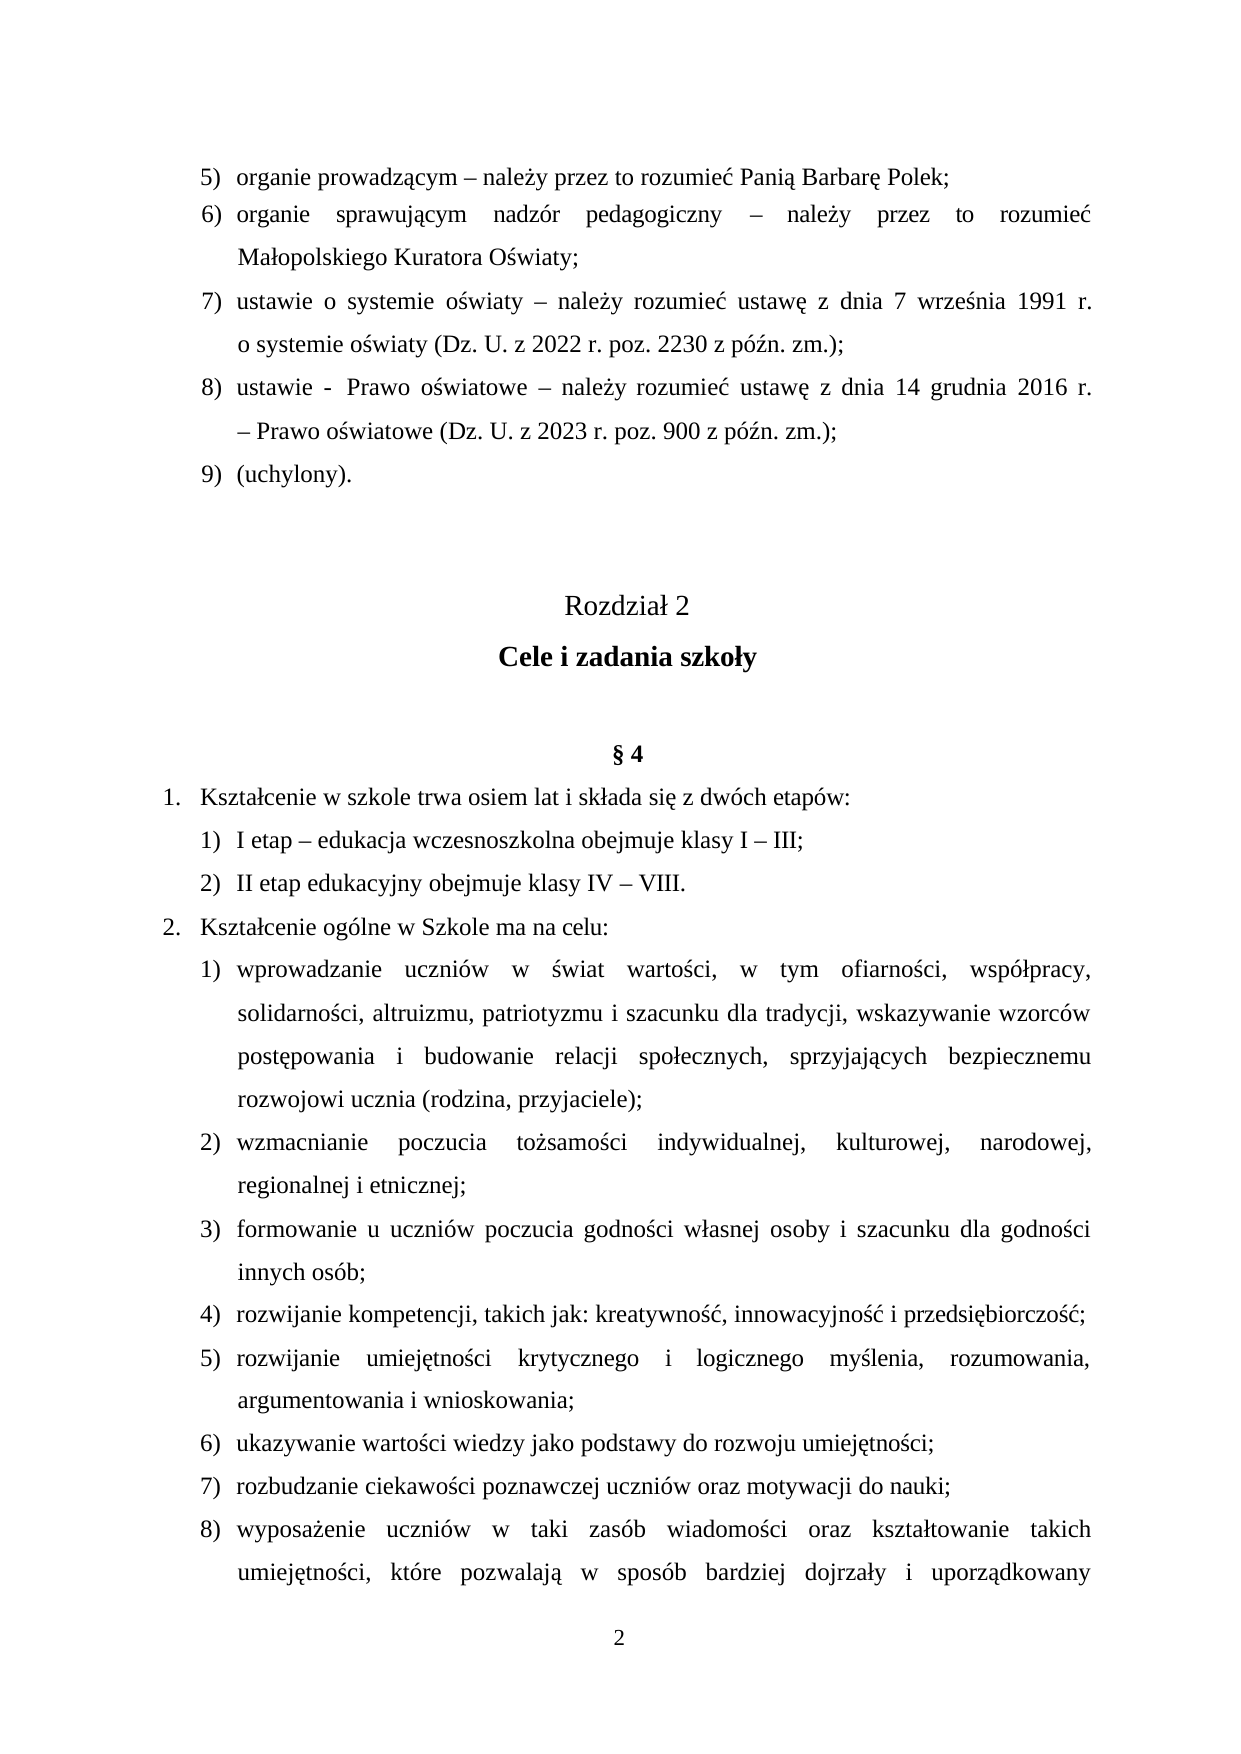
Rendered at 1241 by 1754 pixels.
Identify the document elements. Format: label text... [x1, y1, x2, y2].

list ustawie o systemie oświaty – należy rozumieć ustawę z dnia 7 września 1991 r. o systemie oświaty (Dz. U. z 2022 r. poz. 2230 z późn. zm.); [201, 286, 1092, 358]
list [200, 1514, 1092, 1586]
subtitle Cele i zadania szkoły [162, 639, 1093, 673]
list formowanie u uczniów poczucia godności własnej osoby i szacunku dla godności innych osób; [200, 1214, 1092, 1286]
list II etap edukacyjny obejmuje klasy IV – VIII. [200, 868, 1105, 897]
list Kształcenie ogólne w Szkole ma na celu: [162, 912, 1105, 940]
list rozwijanie kompetencji, takich jak: kreatywność, innowacyjność i przedsiębiorczość; [200, 1300, 1105, 1329]
list organie prowadzącym – należy przez to rozumieć Panią Barbarę Polek; [200, 162, 1105, 191]
subtitle § 4 [612, 739, 1105, 768]
list rozbudzanie ciekawości poznawczej uczniów oraz motywacji do nauki; [200, 1471, 1105, 1500]
list (uchylony). [201, 459, 1093, 488]
list Kształcenie w szkole trwa osiem lat i składa się z dwóch etapów: [162, 782, 1105, 811]
list wprowadzanie uczniów w świat wartości, w tym ofiarności, współpracy, solidarności, altruizmu, patriotyzmu i szacunku dla tradycji, wskazywanie wzorców postępowania i budowanie relacji społecznych, sprzyjających bezpiecznemu rozwojowi ucznia (rodzina, przyjaciele); [200, 954, 1092, 1113]
text Rozdział 2 [162, 588, 1093, 622]
list rozwijanie umiejętności krytycznego i logicznego myślenia, rozumowania, argumentowania i wnioskowania; [200, 1343, 1092, 1414]
list ustawie - Prawo oświatowe – należy rozumieć ustawę z dnia 14 grudnia 2016 r. – Prawo oświatowe (Dz. U. z 2023 r. poz. 900 z późn. zm.); [201, 372, 1093, 444]
list organie sprawującym nadzór pedagogiczny – należy przez to rozumieć Małopolskiego Kuratora Oświaty; [201, 199, 1093, 271]
list wzmacnianie poczucia tożsamości indywidualnej, kulturowej, narodowej, regionalnej i etnicznej; [200, 1127, 1092, 1199]
list I etap – edukacja wczesnoszkolna obejmuje klasy I – III; [200, 825, 1105, 854]
list ukazywanie wartości wiedzy jako podstawy do rozwoju umiejętności; [200, 1428, 1105, 1457]
